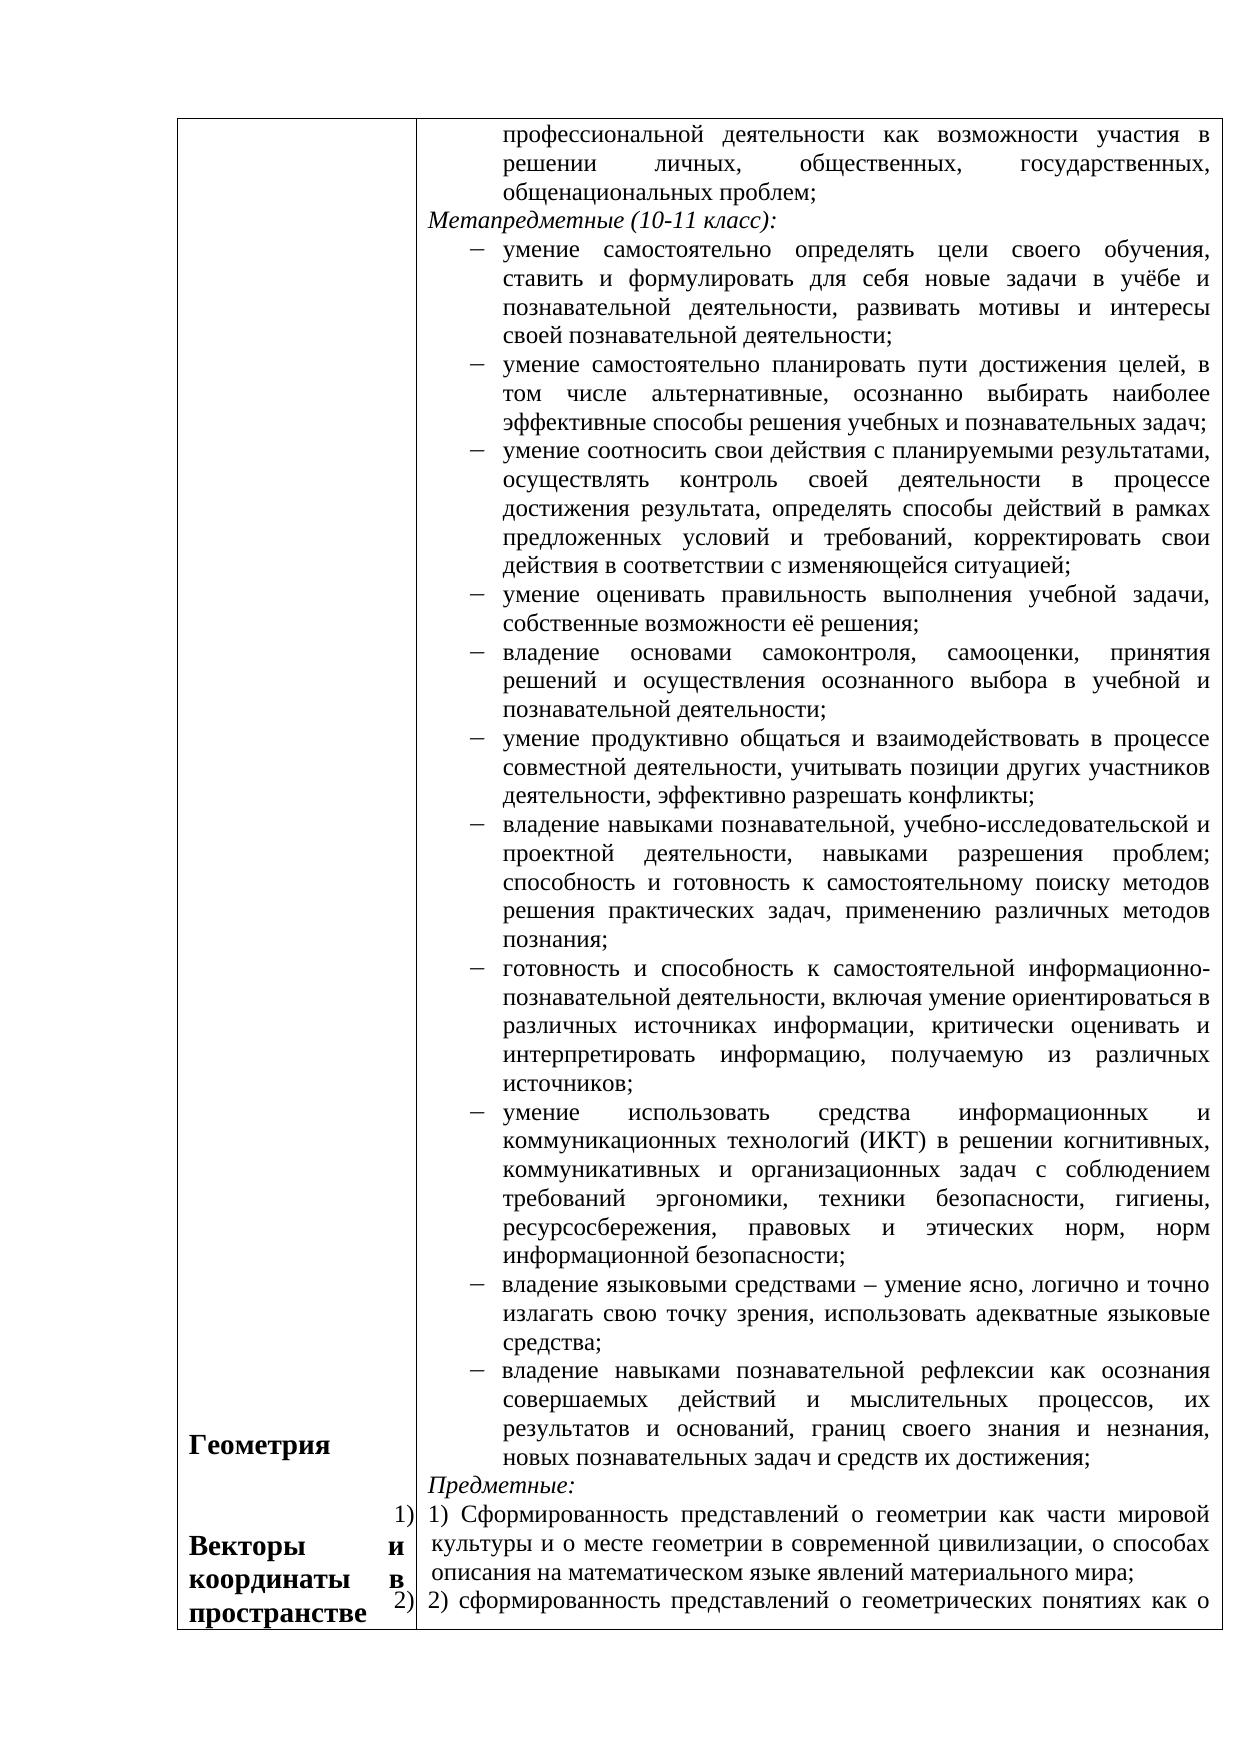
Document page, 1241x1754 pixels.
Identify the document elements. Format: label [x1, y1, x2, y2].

table_cell [178, 119, 416, 1628]
